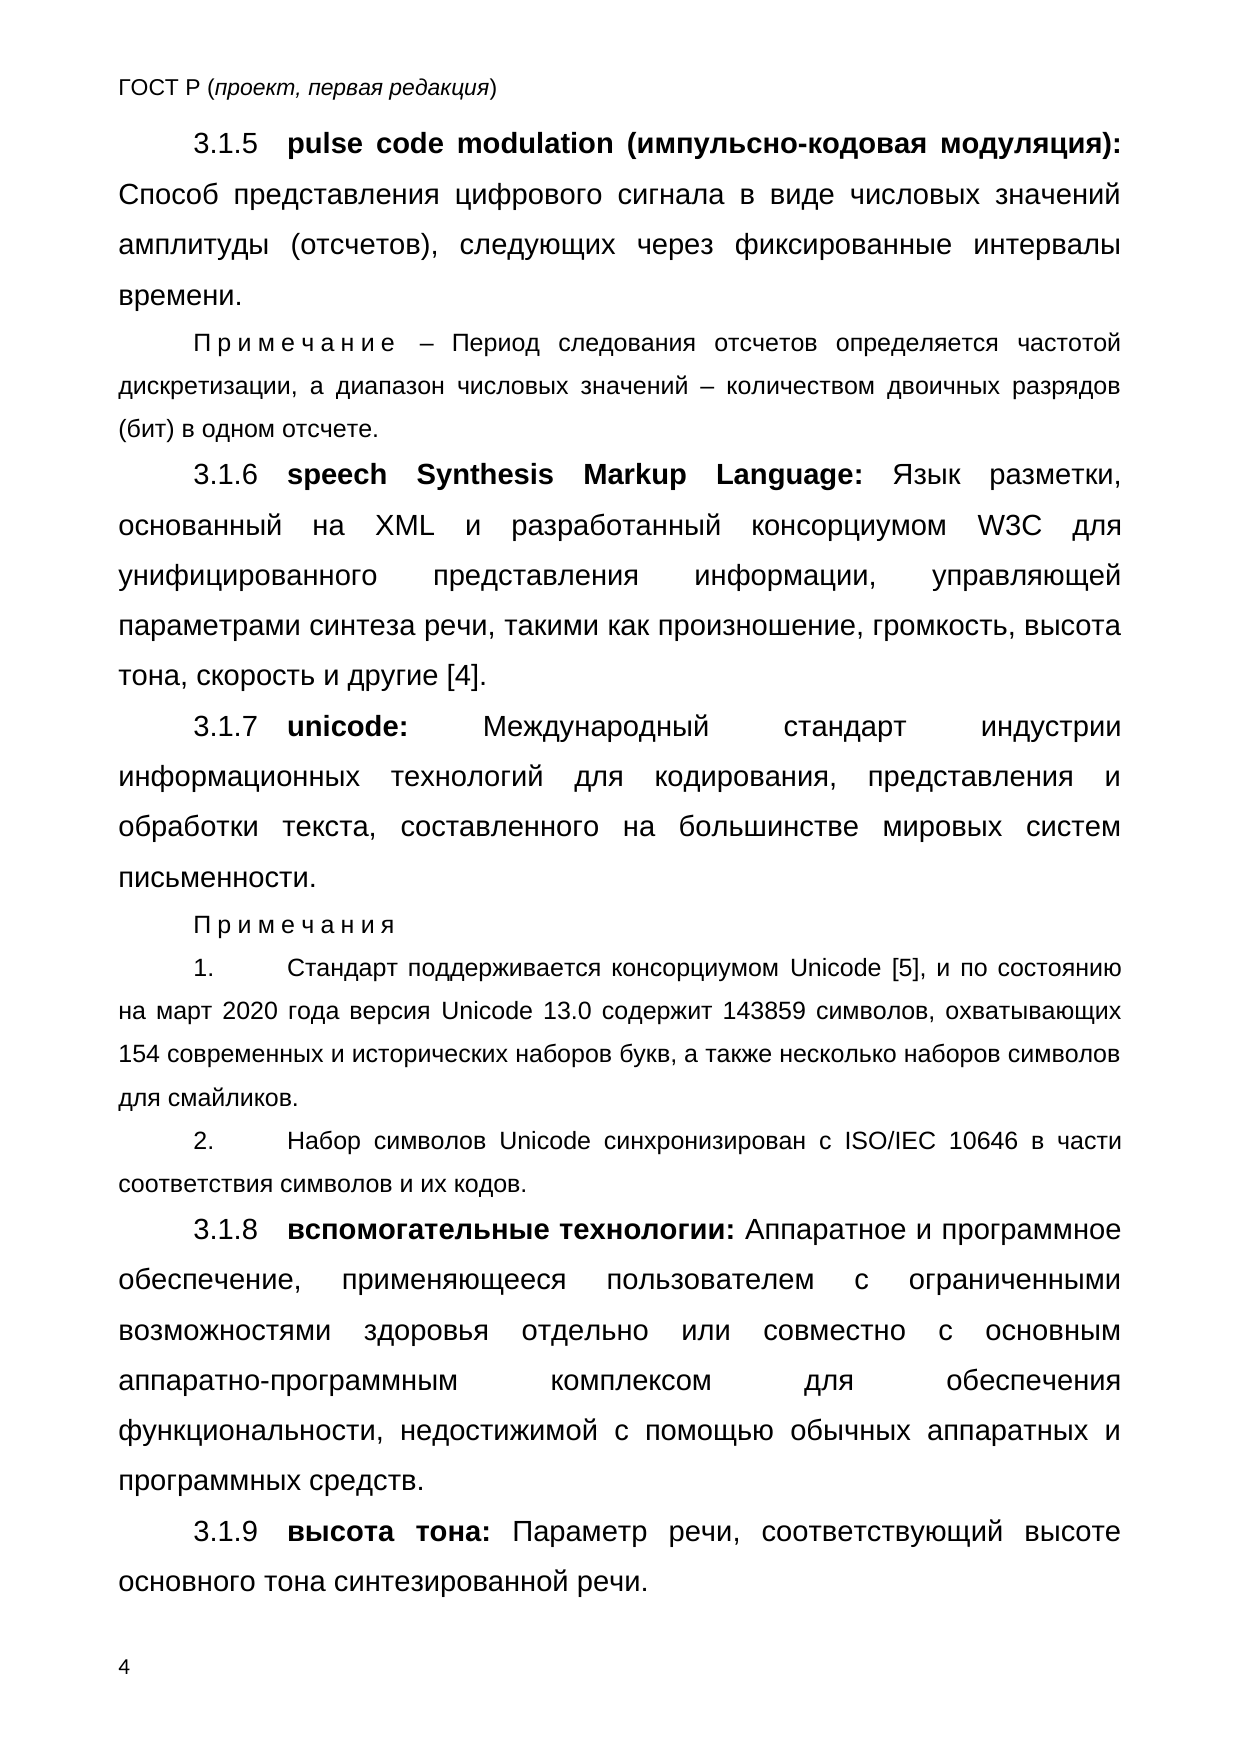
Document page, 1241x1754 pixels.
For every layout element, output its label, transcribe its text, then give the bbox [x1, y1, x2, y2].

subtitle unicode: Международный стандарт индустрии информационных технологий для кодирования, представления и обработки текста, составленного на большинстве мировых систем письменности. [118, 709, 1122, 893]
text Примечания [118, 910, 1122, 939]
subtitle вспомогательные технологии: Аппаратное и программное обеспечение, применяющееся пользователем с ограниченными возможностями здоровья отдельно или совместно с основным аппаратно-программным комплексом для обеспечения функциональности, недостижимой с помощью обычных аппаратных и программных средств. [118, 1212, 1122, 1497]
subtitle speech Synthesis Markup Language: Язык разметки, основанный на XML и разработанный консорциумом W3C для унифицированного представления информации, управляющей параметрами синтеза речи, такими как произношение, громкость, высота тона, скорость и другие [4]. [118, 457, 1122, 692]
list Стандарт поддерживается консорциумом Unicode [5], и по состоянию на март 2020 года версия Unicode 13.0 содержит 143859 символов, охватывающих 154 современных и исторических наборов букв, а также несколько наборов символов для смайликов. [118, 953, 1122, 1111]
subtitle высота тона: Параметр речи, соответствующий высоте основного тона синтезированной речи. [118, 1514, 1122, 1598]
subtitle pulse code modulation (импульсно-кодовая модуляция): Способ представления цифрового сигнала в виде числовых значений амплитуды (отсчетов), следующих через фиксированные интервалы времени. [118, 127, 1122, 311]
text Примечание – Период следования отсчетов определяется частотой дискретизации, а диапазон числовых значений – количеством двоичных разрядов (бит) в одном отсчете. [118, 328, 1122, 443]
list Набор символов Unicode синхронизирован с ISO/IEC 10646 в части соответствия символов и их кодов. [118, 1126, 1122, 1197]
